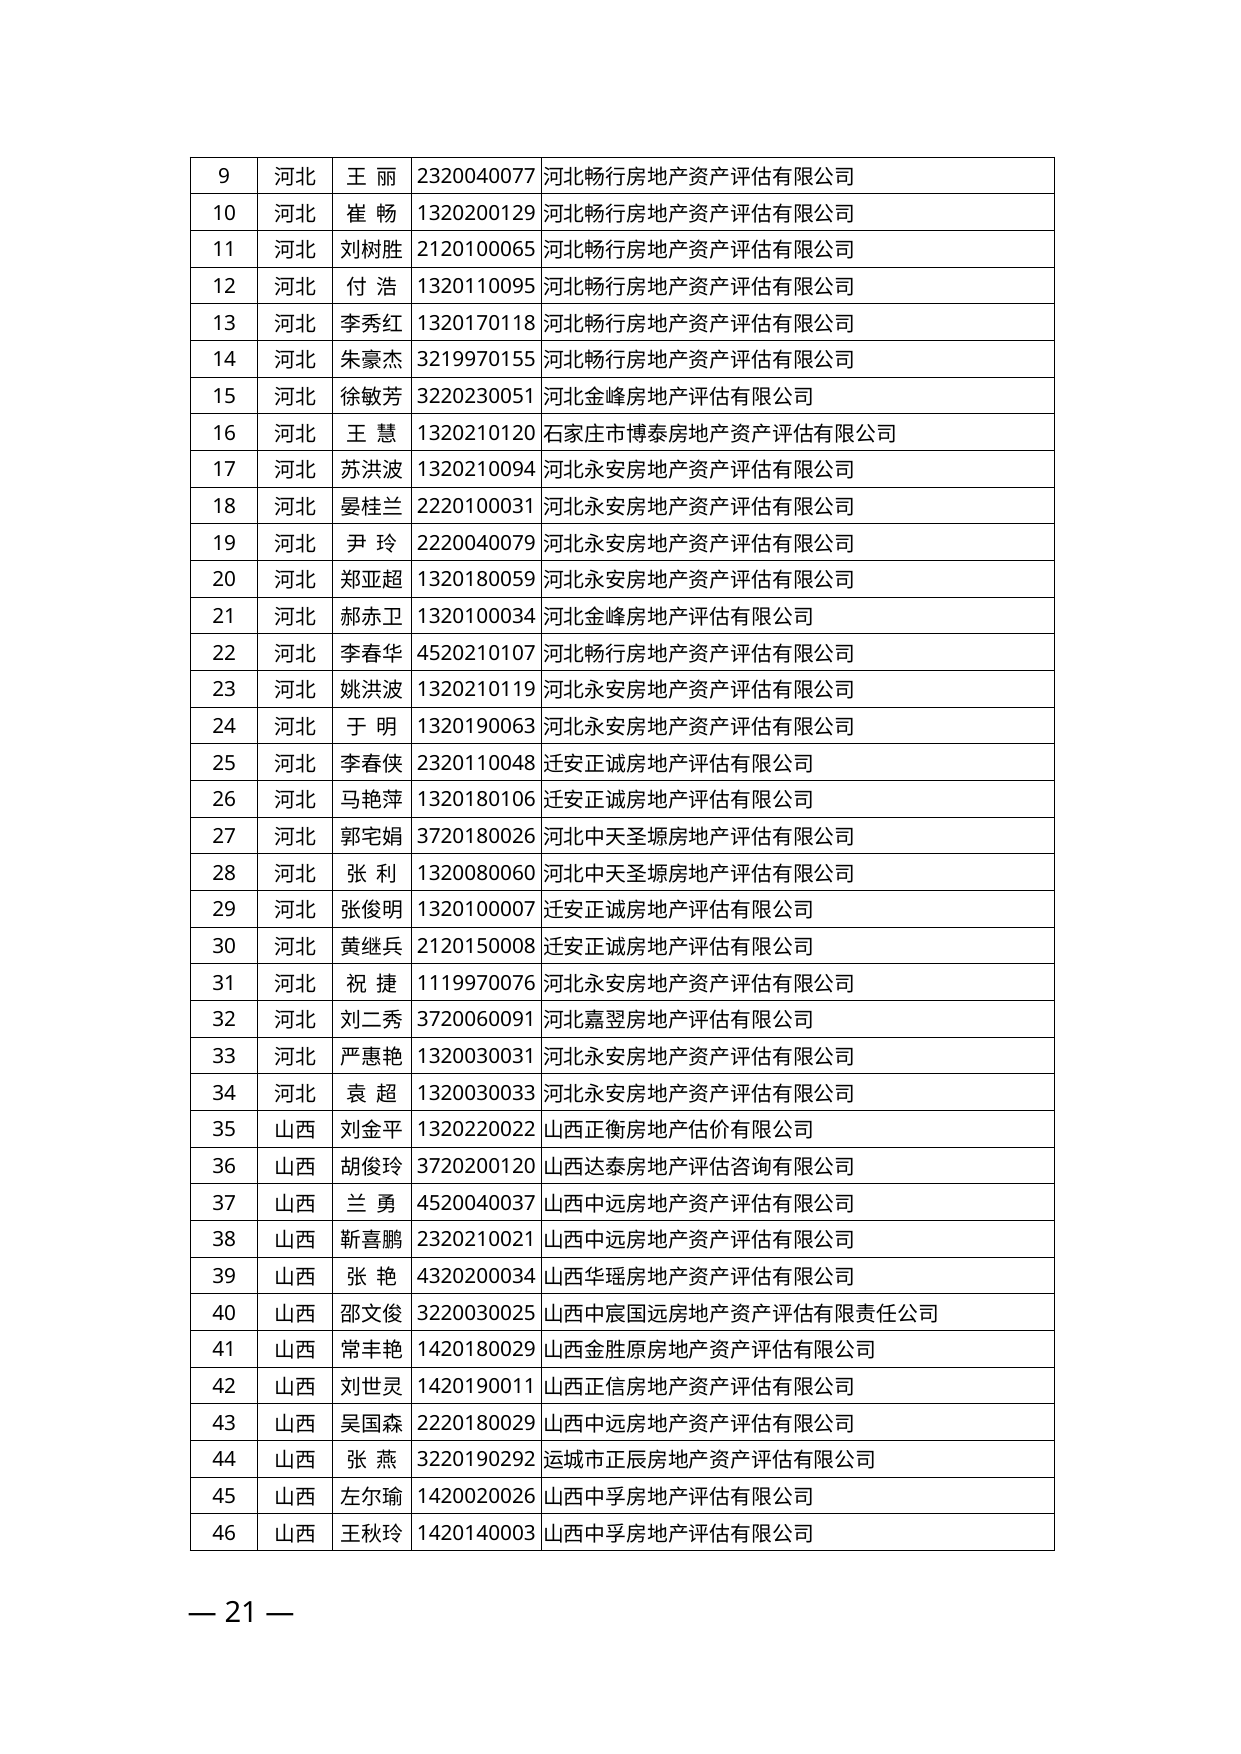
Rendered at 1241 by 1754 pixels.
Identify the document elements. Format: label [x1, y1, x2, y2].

table_cell [542, 781, 1054, 817]
table_cell [258, 341, 332, 377]
table_cell [258, 488, 332, 523]
table_cell [333, 1074, 411, 1110]
table_cell [333, 708, 411, 743]
table_cell [333, 414, 411, 450]
table_cell [258, 1404, 332, 1440]
table_cell [258, 1001, 332, 1037]
table_cell [258, 158, 332, 193]
table_cell [258, 781, 332, 817]
table_cell [333, 1001, 411, 1037]
table_cell [258, 1111, 332, 1147]
table_cell [412, 1294, 541, 1330]
table_cell [412, 854, 541, 890]
table_cell [542, 1038, 1054, 1073]
table_cell [333, 1478, 411, 1513]
table_cell [191, 231, 257, 267]
table_cell [191, 488, 257, 523]
table_cell [191, 891, 257, 927]
table_cell [333, 1111, 411, 1147]
table_cell [333, 1404, 411, 1440]
table_cell [542, 1294, 1054, 1330]
table_cell [191, 561, 257, 597]
table_cell [542, 671, 1054, 707]
table_cell [333, 1514, 411, 1550]
table_cell [412, 928, 541, 963]
table_cell [191, 781, 257, 817]
table_cell [542, 1478, 1054, 1513]
table_cell [542, 854, 1054, 890]
table_cell [258, 964, 332, 1000]
table_cell [258, 194, 332, 230]
table_cell [542, 1514, 1054, 1550]
table_cell [542, 561, 1054, 597]
table_cell [412, 561, 541, 597]
table_cell [258, 1258, 332, 1293]
table_cell [412, 1331, 541, 1367]
table_cell [333, 341, 411, 377]
table_cell [258, 1148, 332, 1183]
table_cell [542, 231, 1054, 267]
table_cell [333, 524, 411, 560]
table_cell [542, 1148, 1054, 1183]
table_cell [412, 231, 541, 267]
table_cell [258, 1441, 332, 1477]
table_cell [191, 1111, 257, 1147]
table_cell [412, 598, 541, 633]
table_cell [542, 1441, 1054, 1477]
table_cell [191, 1404, 257, 1440]
table_cell [542, 341, 1054, 377]
table_cell [333, 1148, 411, 1183]
table_cell [191, 268, 257, 303]
table_cell [258, 304, 332, 340]
table_cell [412, 451, 541, 487]
table_cell [191, 1148, 257, 1183]
table_cell [542, 708, 1054, 743]
table_cell [191, 1514, 257, 1550]
table_cell [191, 378, 257, 413]
table_cell [333, 1331, 411, 1367]
table_cell [191, 194, 257, 230]
table_cell [191, 1368, 257, 1403]
table_cell [258, 854, 332, 890]
table_cell [333, 1258, 411, 1293]
table_cell [542, 744, 1054, 780]
table_cell [258, 744, 332, 780]
table_cell [258, 671, 332, 707]
table_cell [258, 1038, 332, 1073]
table_cell [333, 194, 411, 230]
table_cell [191, 304, 257, 340]
table_cell [258, 1368, 332, 1403]
table_cell [542, 598, 1054, 633]
table_cell [258, 1221, 332, 1257]
table_cell [333, 634, 411, 670]
table_cell [191, 671, 257, 707]
table_cell [542, 1184, 1054, 1220]
table_cell [258, 414, 332, 450]
table_cell [333, 781, 411, 817]
table_cell [258, 524, 332, 560]
table_cell [333, 744, 411, 780]
table_cell [191, 598, 257, 633]
table_cell [542, 378, 1054, 413]
table_cell [412, 268, 541, 303]
table_cell [258, 818, 332, 853]
table_cell [191, 744, 257, 780]
table_cell [542, 158, 1054, 193]
table_cell [333, 854, 411, 890]
table_cell [412, 1514, 541, 1550]
table_cell [191, 634, 257, 670]
table_cell [191, 854, 257, 890]
table_cell [258, 928, 332, 963]
table_cell [333, 488, 411, 523]
table_cell [191, 341, 257, 377]
table_cell [412, 378, 541, 413]
table_cell [542, 488, 1054, 523]
table_cell [412, 304, 541, 340]
table_cell [191, 708, 257, 743]
table_cell [542, 451, 1054, 487]
table_cell [333, 891, 411, 927]
table_cell [412, 671, 541, 707]
table_cell [258, 451, 332, 487]
table_cell [191, 1258, 257, 1293]
table_cell [412, 488, 541, 523]
table_cell [191, 1221, 257, 1257]
table_cell [191, 524, 257, 560]
table_cell [191, 1441, 257, 1477]
table_cell [333, 1038, 411, 1073]
table_cell [258, 1074, 332, 1110]
table_cell [191, 1074, 257, 1110]
table_cell [191, 1294, 257, 1330]
table_cell [412, 1148, 541, 1183]
table_cell [412, 1074, 541, 1110]
table_cell [258, 891, 332, 927]
table_cell [542, 928, 1054, 963]
table_cell [412, 1478, 541, 1513]
table_cell [333, 451, 411, 487]
table_cell [333, 1441, 411, 1477]
table_cell [412, 1221, 541, 1257]
table_cell [542, 1331, 1054, 1367]
table_cell [258, 1514, 332, 1550]
table_cell [542, 414, 1054, 450]
table_cell [333, 818, 411, 853]
table_cell [412, 1368, 541, 1403]
table_cell [333, 378, 411, 413]
table_cell [412, 341, 541, 377]
table_cell [542, 1074, 1054, 1110]
table_cell [191, 451, 257, 487]
table_cell [412, 1038, 541, 1073]
table_cell [258, 708, 332, 743]
table_cell [333, 1184, 411, 1220]
table_cell [412, 964, 541, 1000]
table_cell [258, 1184, 332, 1220]
table_cell [258, 268, 332, 303]
table_cell [542, 304, 1054, 340]
table_cell [191, 1478, 257, 1513]
table_cell [333, 1294, 411, 1330]
table_cell [412, 781, 541, 817]
table_cell [191, 928, 257, 963]
table_cell [333, 158, 411, 193]
table_cell [258, 378, 332, 413]
table_cell [542, 891, 1054, 927]
table_cell [542, 964, 1054, 1000]
table_cell [258, 1294, 332, 1330]
table_cell [412, 818, 541, 853]
table_cell [258, 598, 332, 633]
table_cell [191, 964, 257, 1000]
table_cell [333, 1221, 411, 1257]
table_cell [542, 634, 1054, 670]
table_cell [542, 1404, 1054, 1440]
table_cell [412, 158, 541, 193]
table_cell [542, 1368, 1054, 1403]
table_cell [191, 1001, 257, 1037]
table_cell [542, 818, 1054, 853]
table_cell [333, 268, 411, 303]
table_cell [412, 1184, 541, 1220]
table_cell [412, 194, 541, 230]
table_cell [412, 1441, 541, 1477]
table_cell [191, 818, 257, 853]
table_cell [542, 194, 1054, 230]
table_cell [333, 928, 411, 963]
table_cell [258, 231, 332, 267]
table_cell [412, 1258, 541, 1293]
table_cell [258, 634, 332, 670]
table_cell [258, 1331, 332, 1367]
table_cell [258, 561, 332, 597]
table_cell [333, 561, 411, 597]
table_cell [333, 598, 411, 633]
table_cell [542, 524, 1054, 560]
table_cell [412, 891, 541, 927]
table_cell [191, 414, 257, 450]
table_cell [191, 1331, 257, 1367]
table_cell [333, 964, 411, 1000]
table_cell [191, 1184, 257, 1220]
table_cell [412, 524, 541, 560]
table_cell [333, 671, 411, 707]
table_cell [542, 1258, 1054, 1293]
table_cell [412, 414, 541, 450]
table_cell [412, 708, 541, 743]
table_cell [542, 268, 1054, 303]
table_cell [412, 1111, 541, 1147]
table_cell [542, 1221, 1054, 1257]
table_cell [542, 1111, 1054, 1147]
table_cell [191, 1038, 257, 1073]
table_cell [412, 634, 541, 670]
table_cell [333, 304, 411, 340]
table_cell [542, 1001, 1054, 1037]
table_cell [412, 1001, 541, 1037]
table_cell [333, 1368, 411, 1403]
table_cell [333, 231, 411, 267]
table_cell [412, 744, 541, 780]
table_cell [191, 158, 257, 193]
table_cell [258, 1478, 332, 1513]
table_cell [412, 1404, 541, 1440]
